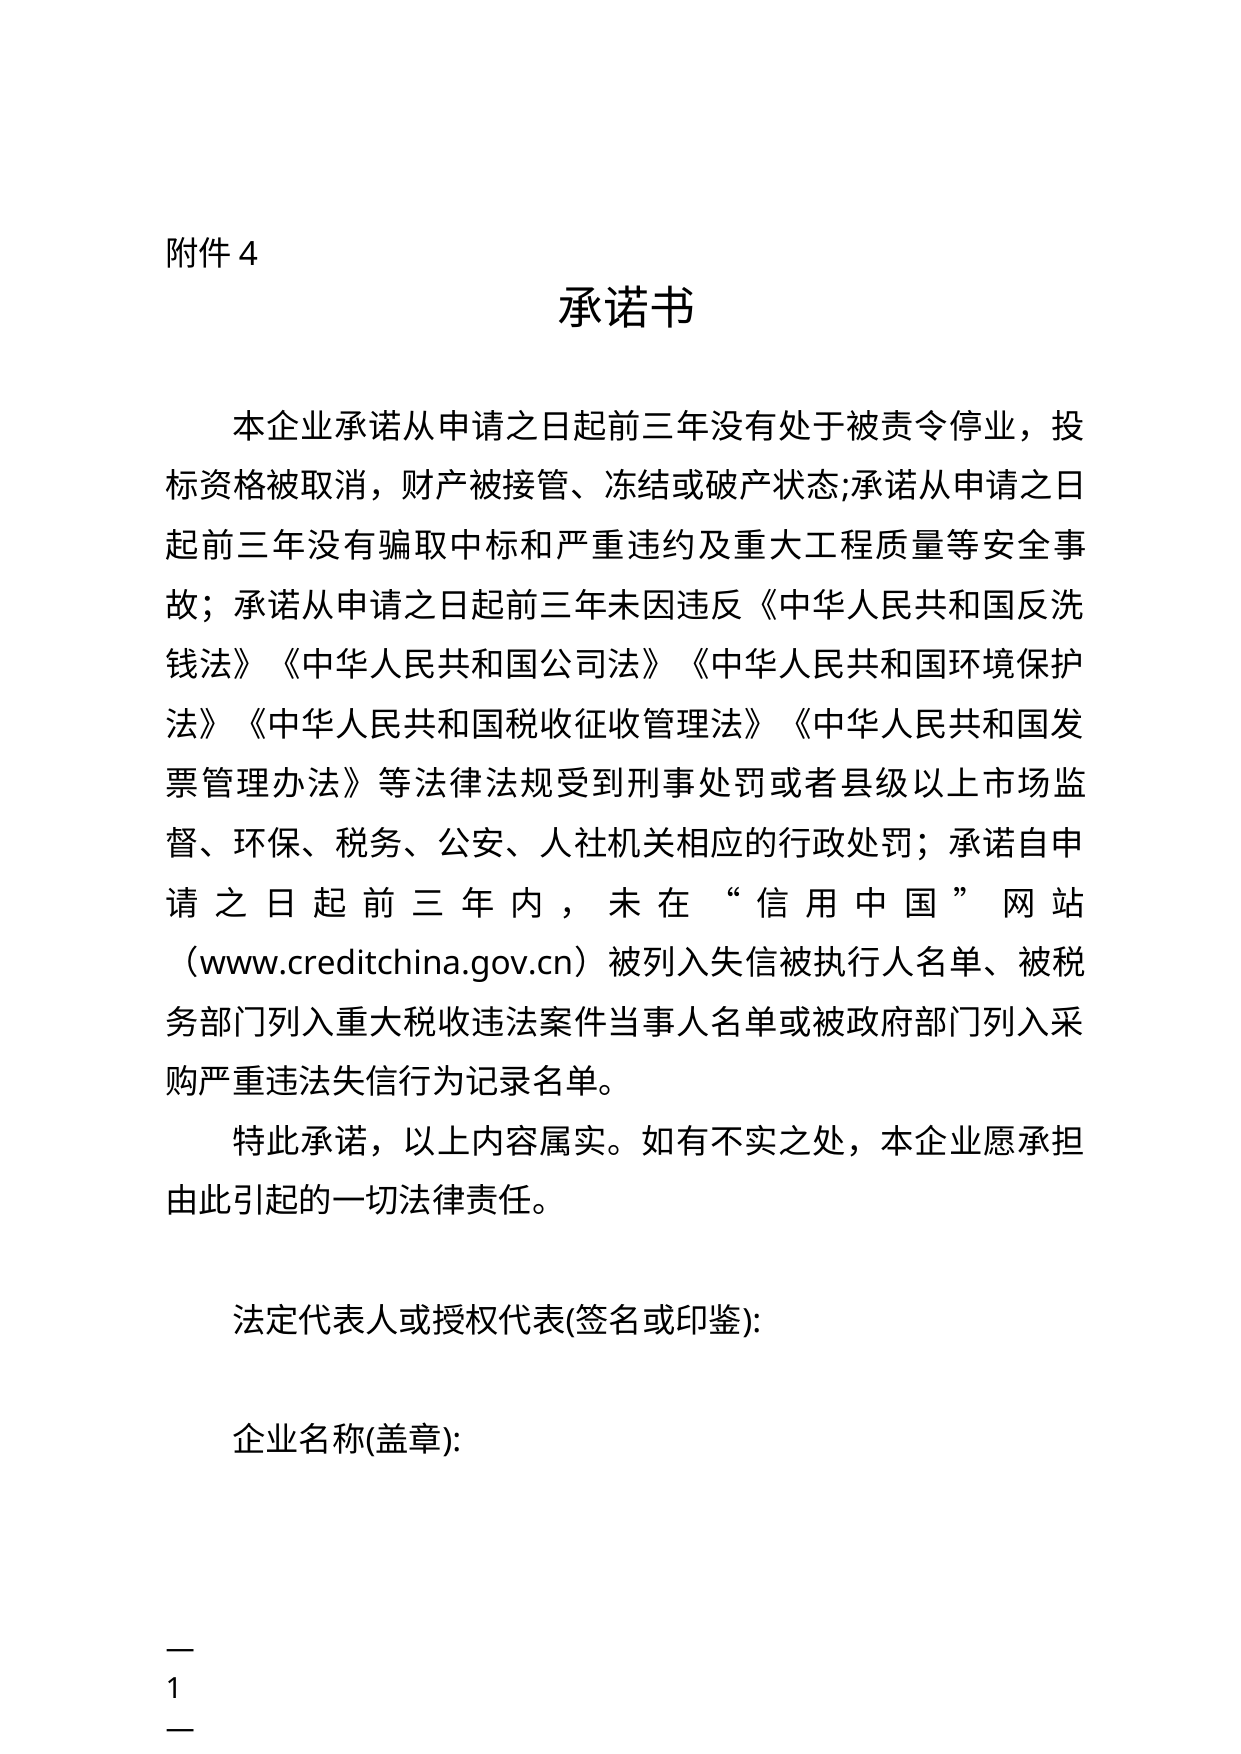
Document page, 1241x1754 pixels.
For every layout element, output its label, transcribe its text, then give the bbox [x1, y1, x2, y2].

text 法定代表人或授权代表(签名或印鉴): [165, 1284, 1087, 1344]
text 附件4 [165, 218, 1087, 277]
text 本企业承诺从申请之日起前三年没有处于被责令停业，投标资格被取消，财产被接管、冻结或破产状态;承诺从申请之日起前三年没有骗取中标和严重违约及重大工程质量等安全事故；承诺从申请之日起前三年未因违反《中华人民共和国反洗钱法》《中华人民共和国公司法》《中华人民共和国环境保护法》《中华人民共和国税收征收管理法》《中华人民共和国发票管理办法》等法律法规受到刑事处罚或者县级以上市场监督、环保、税务、公安、人社机关相应的行政处罚；承诺自申请之日起前三年内，未在“信用中国”网站（www.creditchina.gov.cn）被列入失信被执行人名单、被税务部门列入重大税收违法案件当事人名单或被政府部门列入采购严重违法失信行为记录名单。 [165, 391, 1087, 1106]
text 特此承诺，以上内容属实。如有不实之处，本企业愿承担由此引起的一切法律责任。 [165, 1106, 1087, 1225]
text 承诺书 [165, 277, 1087, 336]
text 企业名称(盖章): [165, 1403, 1087, 1463]
